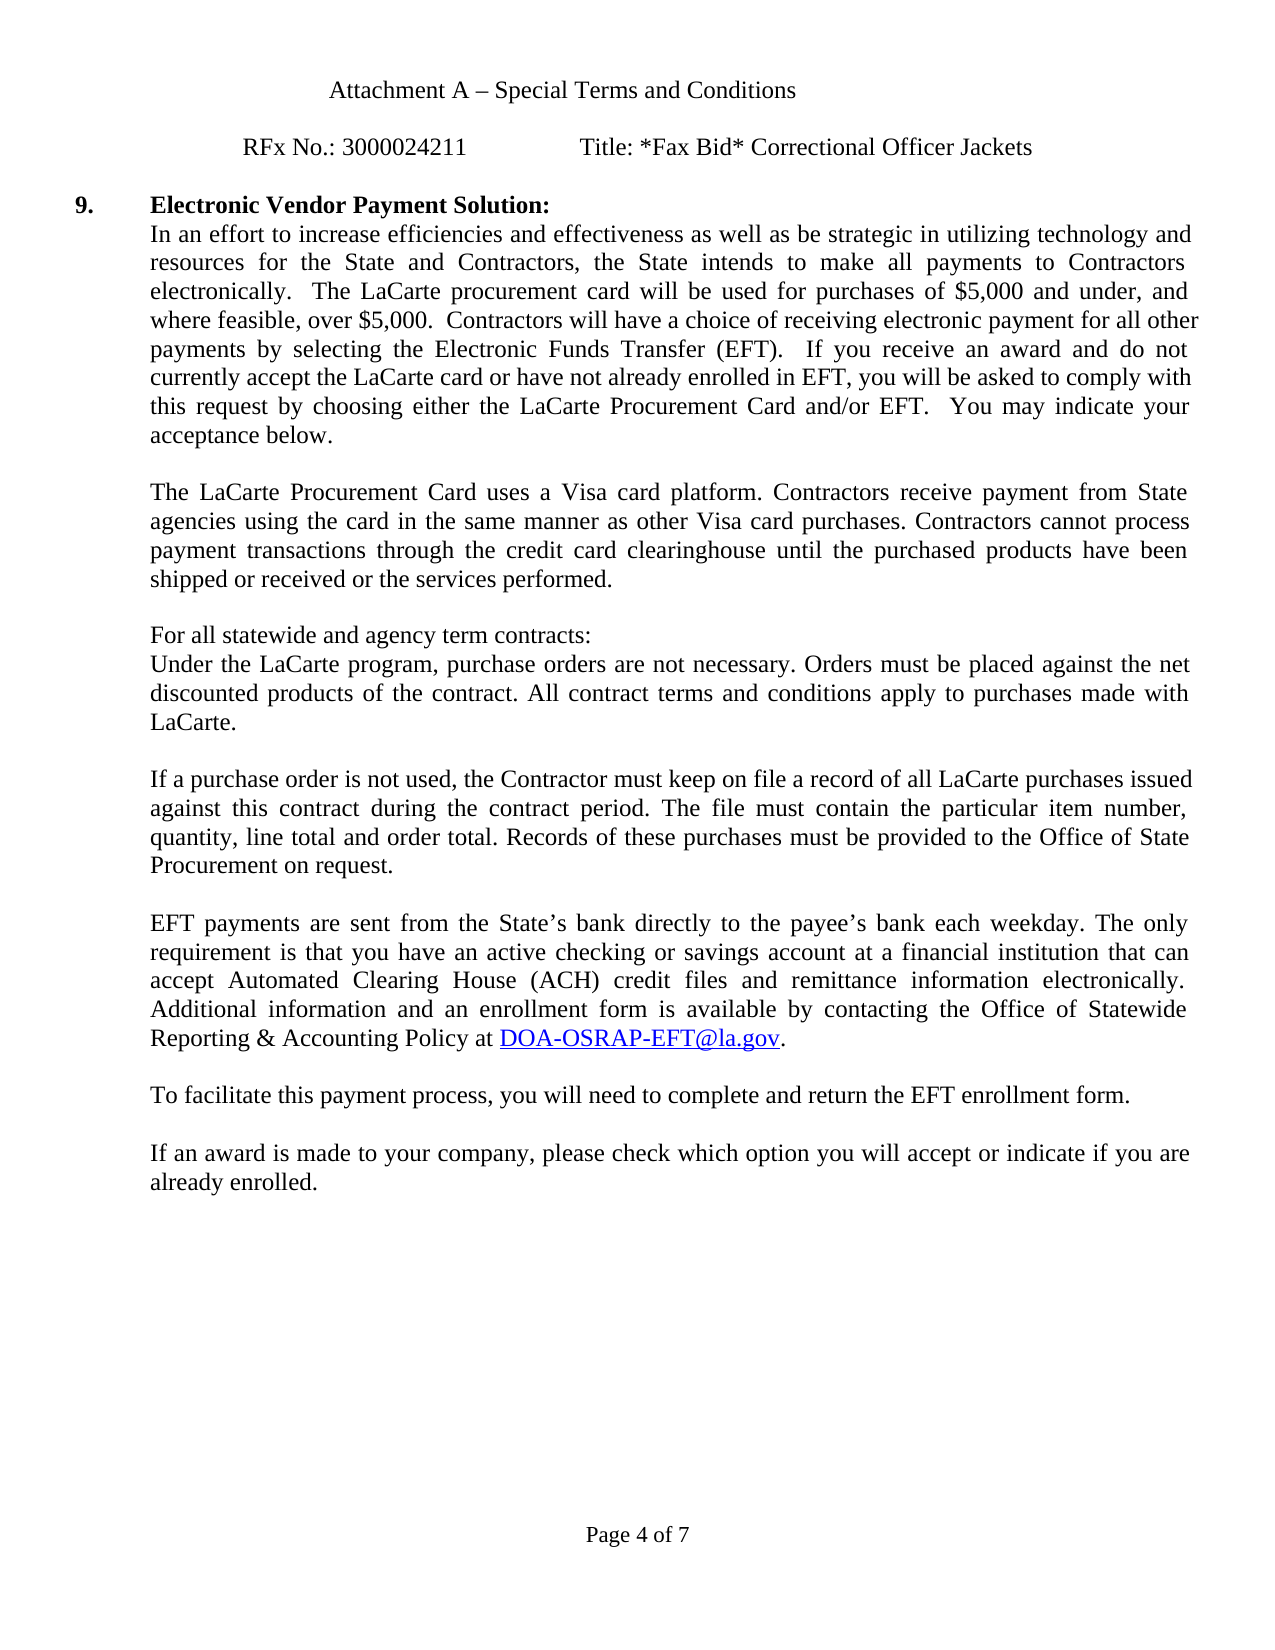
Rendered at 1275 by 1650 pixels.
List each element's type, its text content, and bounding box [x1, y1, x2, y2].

list The LaCarte Procurement Card uses a Visa card platform. Contractors receive payment from State agencies using the card in the same manner as other Visa card purchases. Contractors cannot process payment transactions through the credit card clearinghouse until the purchased products have been shipped or received or the services performed. [131, 477, 1200, 592]
list If an award is made to your company, please check which option you will accept or indicate if you are already enrolled. [131, 1138, 1200, 1196]
list Electronic Vendor Payment Solution: [75, 190, 1200, 219]
list EFT payments are sent from the State’s bank directly to the payee’s bank each weekday. The only requirement is that you have an active checking or savings account at a financial institution that can accept Automated Clearing House (ACH) credit files and remittance information electronically. Additional information and an enrollment form is available by contacting the Office of Statewide Reporting & Accounting Policy at DOA-OSRAP-EFT@la.gov. [131, 908, 1200, 1052]
list In an effort to increase efficiencies and effectiveness as well as be strategic in utilizing technology and resources for the State and Contractors, the State intends to make all payments to Contractors electronically. The LaCarte procurement card will be used for purchases of $5,000 and under, and where feasible, over $5,000. Contractors will have a choice of receiving electronic payment for all other payments by selecting the Electronic Funds Transfer (EFT). If you receive an award and do not currently accept the LaCarte card or have not already enrolled in EFT, you will be asked to comply with this request by choosing either the LaCarte Procurement Card and/or EFT. You may indicate your acceptance below. [131, 219, 1200, 449]
list Under the LaCarte program, purchase orders are not necessary. Orders must be placed against the net discounted products of the contract. All contract terms and conditions apply to purchases made with LaCarte. [131, 649, 1200, 736]
list If a purchase order is not used, the Contractor must keep on file a record of all LaCarte purchases issued against this contract during the contract period. The file must contain the particular item number, quantity, line total and order total. Records of these purchases must be provided to the Office of State Procurement on request. [131, 764, 1200, 879]
list To facilitate this payment process, you will need to complete and return the EFT enrollment form. [131, 1081, 1200, 1109]
list For all statewide and agency term contracts: [131, 621, 1200, 649]
